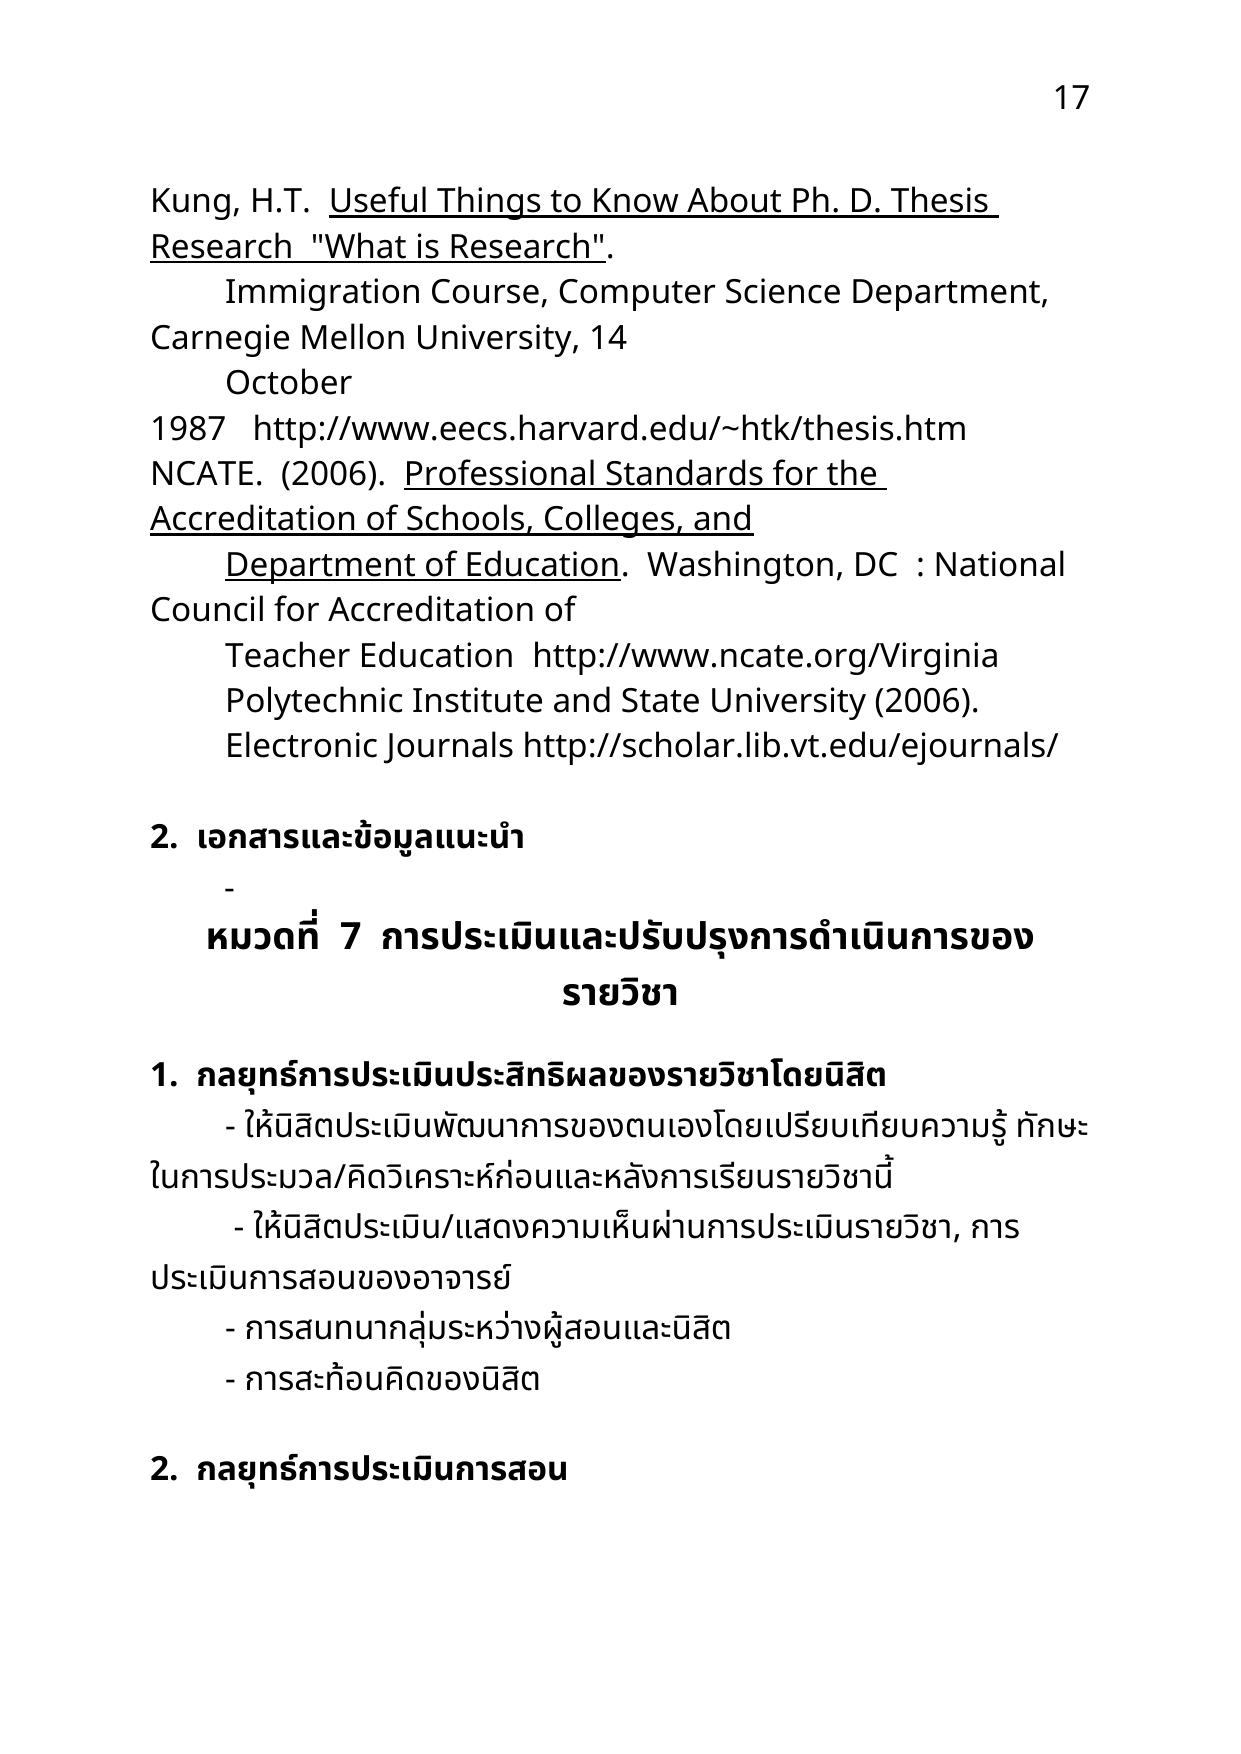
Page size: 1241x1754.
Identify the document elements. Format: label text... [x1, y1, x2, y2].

text - ให้นิสิตประเมินพัฒนาการของตนเองโดยเปรียบเทียบความรู้ ทักษะ ในการประมวล/คิดวิเคราะห์ก่อนและหลังการเรียนรายวิชานี้ [150, 1102, 1090, 1203]
text 2. กลยุทธ์การประเมินการสอน [150, 1445, 1090, 1496]
text October 1987 http://www.eecs.harvard.edu/~htk/thesis.htm [150, 359, 1090, 450]
text หมวดที่ 7 การประเมินและปรับปรุงการดำเนินการของรายวิชา [150, 909, 1090, 1023]
text 1. กลยุทธ์การประเมินประสิทธิผลของรายวิชาโดยนิสิต [150, 1051, 1090, 1102]
text - [224, 864, 1090, 909]
text Teacher Education http://www.ncate.org/Virginia Polytechnic Institute and State University (2006). Electronic Journals http://scholar.lib.vt.edu/ejournals/ [225, 631, 1090, 768]
text NCATE. (2006). Professional Standards for the Accreditation of Schools, Colleges, and [150, 450, 1090, 541]
text - การสนทนากลุ่มระหว่างผู้สอนและนิสิต [150, 1304, 1090, 1355]
text Department of Education. Washington, DC : National Council for Accreditation of [150, 541, 1090, 631]
text Immigration Course, Computer Science Department, Carnegie Mellon University, 14 [150, 268, 1090, 359]
text - การสะท้อนคิดของนิสิต [150, 1355, 1090, 1405]
text Kung, H.T. Useful Things to Know About Ph. D. Thesis Research "What is Research". [150, 177, 1090, 268]
text - ให้นิสิตประเมิน/แสดงความเห็นผ่านการประเมินรายวิชา, การประเมินการสอนของอาจารย์ [150, 1203, 1090, 1304]
text 2. เอกสารและข้อมูลแนะนำ [150, 813, 1090, 864]
